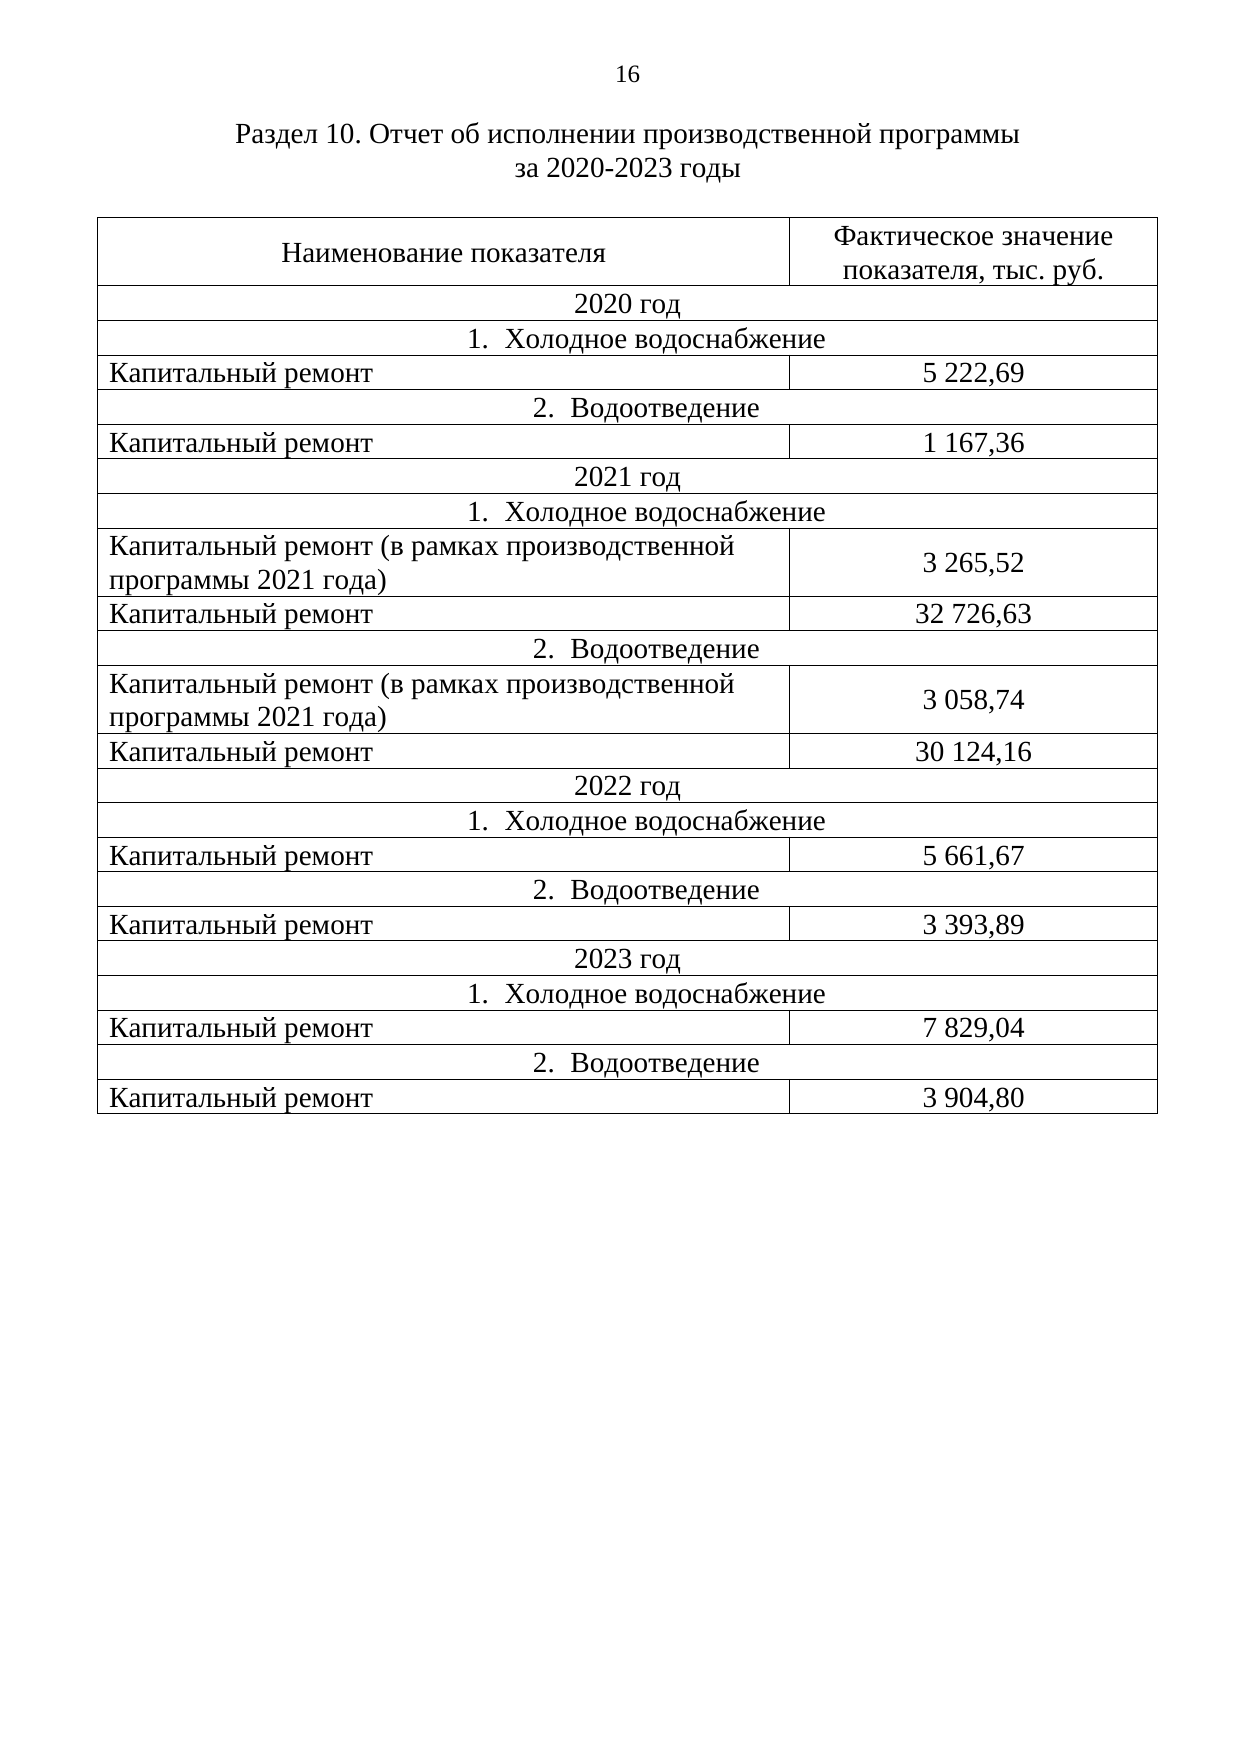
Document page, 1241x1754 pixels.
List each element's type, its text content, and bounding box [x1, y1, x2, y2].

table_cell Водоотведение [98, 390, 1157, 424]
table_cell 2021 год [98, 459, 1157, 493]
table_cell 3 265,52 [790, 529, 1157, 596]
text Раздел 10. Отчет об исполнении производственной программы [162, 117, 1092, 150]
table_cell 1 167,36 [790, 425, 1157, 458]
table_cell Капитальный ремонт [98, 838, 789, 871]
table_cell Холодное водоснабжение [98, 976, 1157, 1009]
table_cell Капитальный ремонт [98, 356, 789, 389]
table_cell Капитальный ремонт [98, 907, 789, 940]
table_cell 3 058,74 [790, 666, 1157, 733]
text за 2020-2023 годы [162, 150, 1092, 184]
table_cell Холодное водоснабжение [98, 803, 1157, 837]
table_cell Холодное водоснабжение [98, 321, 1157, 354]
table_cell Холодное водоснабжение [98, 494, 1157, 527]
table_cell 5 222,69 [790, 356, 1157, 389]
table_cell Водоотведение [98, 872, 1157, 906]
table_cell Капитальный ремонт [98, 425, 789, 458]
table_cell 30 124,16 [790, 734, 1157, 767]
table_cell Капитальный ремонт [98, 597, 789, 630]
table_cell 7 829,04 [790, 1011, 1157, 1044]
table_cell Капитальный ремонт [98, 1080, 789, 1113]
table_cell Капитальный ремонт [98, 734, 789, 767]
table_cell 2020 год [98, 286, 1157, 320]
table_cell 3 904,80 [790, 1080, 1157, 1113]
table_header Наименование показателя [98, 218, 789, 285]
table_cell Капитальный ремонт (в рамках производственной программы 2021 года) [98, 529, 789, 596]
table_cell Водоотведение [98, 1045, 1157, 1079]
table_header Фактическое значение показателя, тыс. руб. [790, 218, 1157, 285]
table_cell 3 393,89 [790, 907, 1157, 940]
table_cell Водоотведение [98, 631, 1157, 665]
table_cell Капитальный ремонт [98, 1011, 789, 1044]
table_cell Капитальный ремонт (в рамках производственной программы 2021 года) [98, 666, 789, 733]
table_cell 2022 год [98, 769, 1157, 802]
table_cell 5 661,67 [790, 838, 1157, 871]
table_cell 32 726,63 [790, 597, 1157, 630]
table_cell 2023 год [98, 941, 1157, 975]
